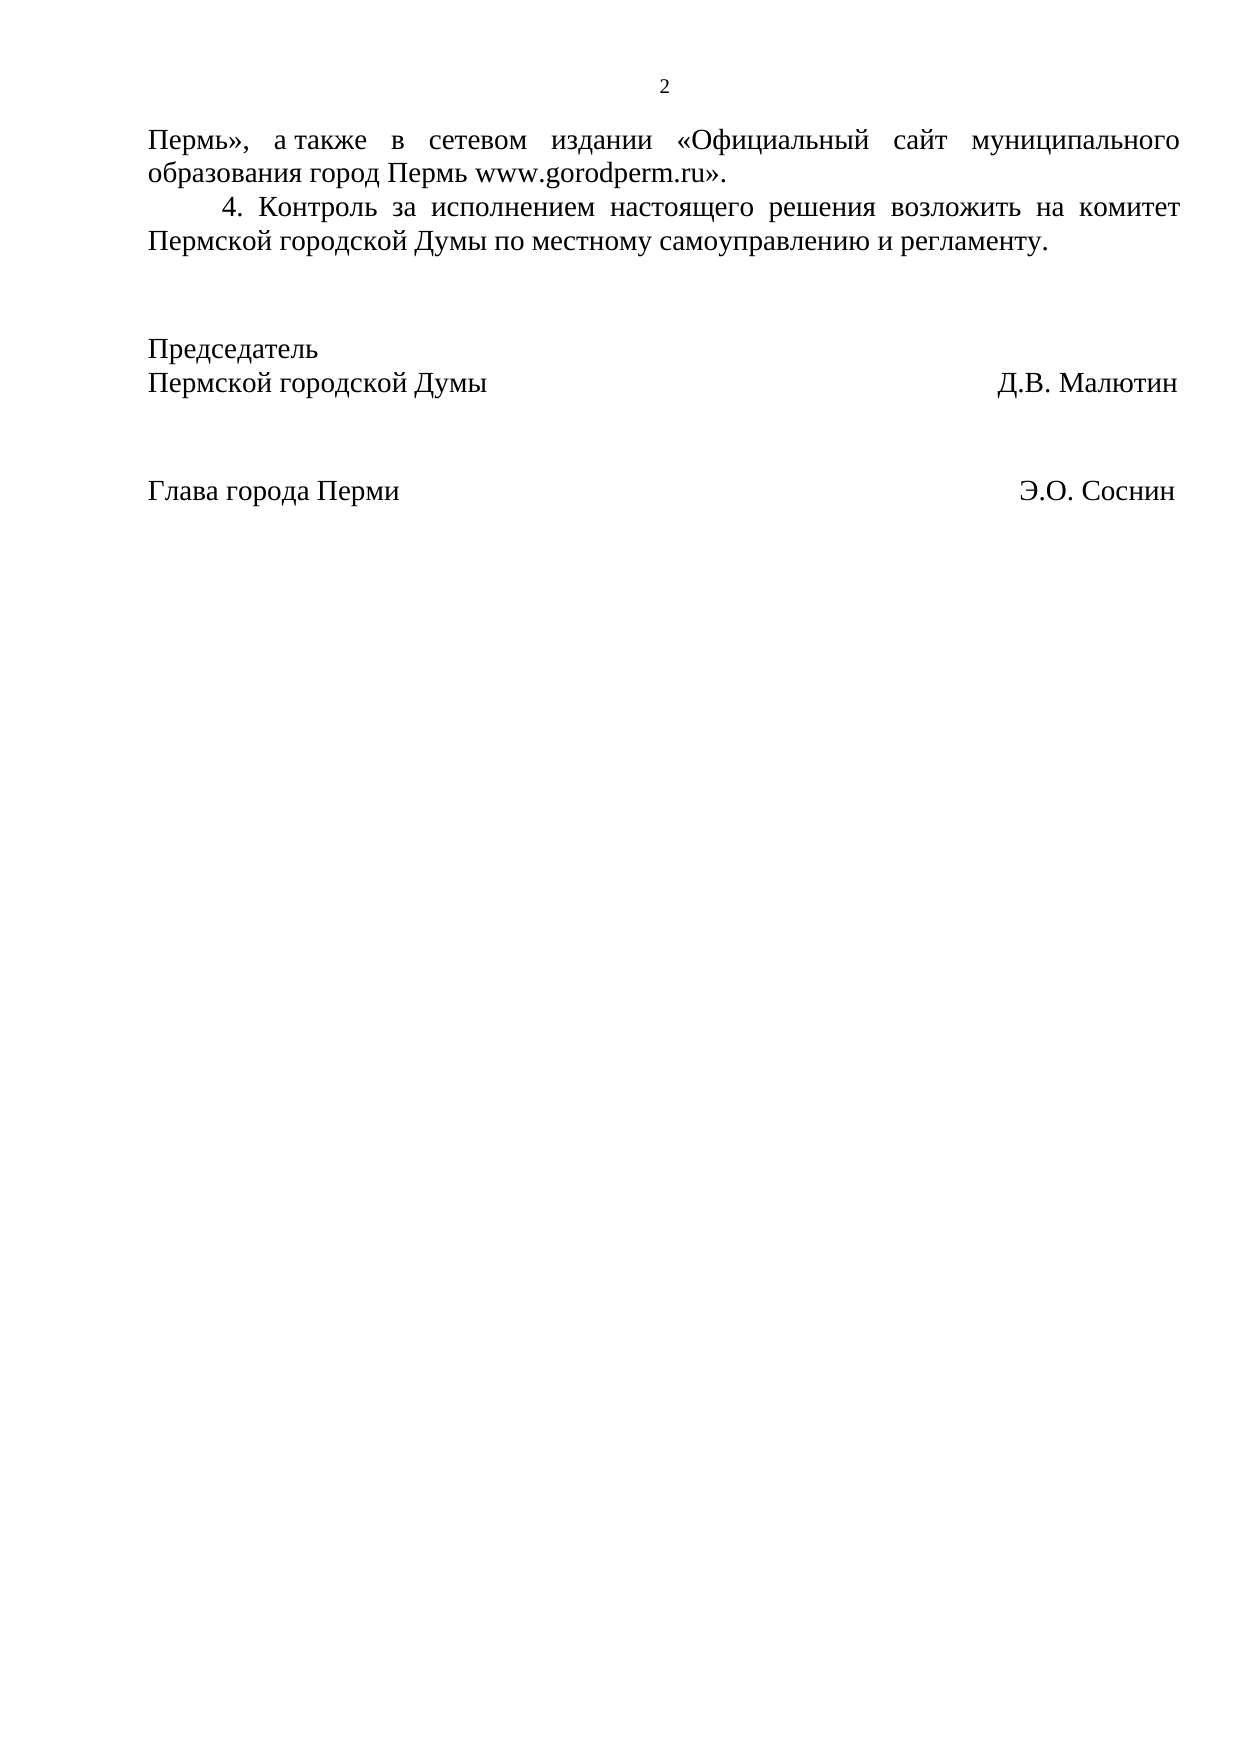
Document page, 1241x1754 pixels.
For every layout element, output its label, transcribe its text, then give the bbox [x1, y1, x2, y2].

text Председатель [148, 331, 1181, 365]
text Пермской городской Думы Д.В. Малютин [148, 365, 1181, 398]
text Глава города Перми Э.О. Соснин [148, 473, 1181, 507]
text 4. Контроль за исполнением настоящего решения возложить на комитет Пермской городской Думы по местному самоуправлению и регламенту. [148, 189, 1181, 256]
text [148, 122, 1181, 189]
